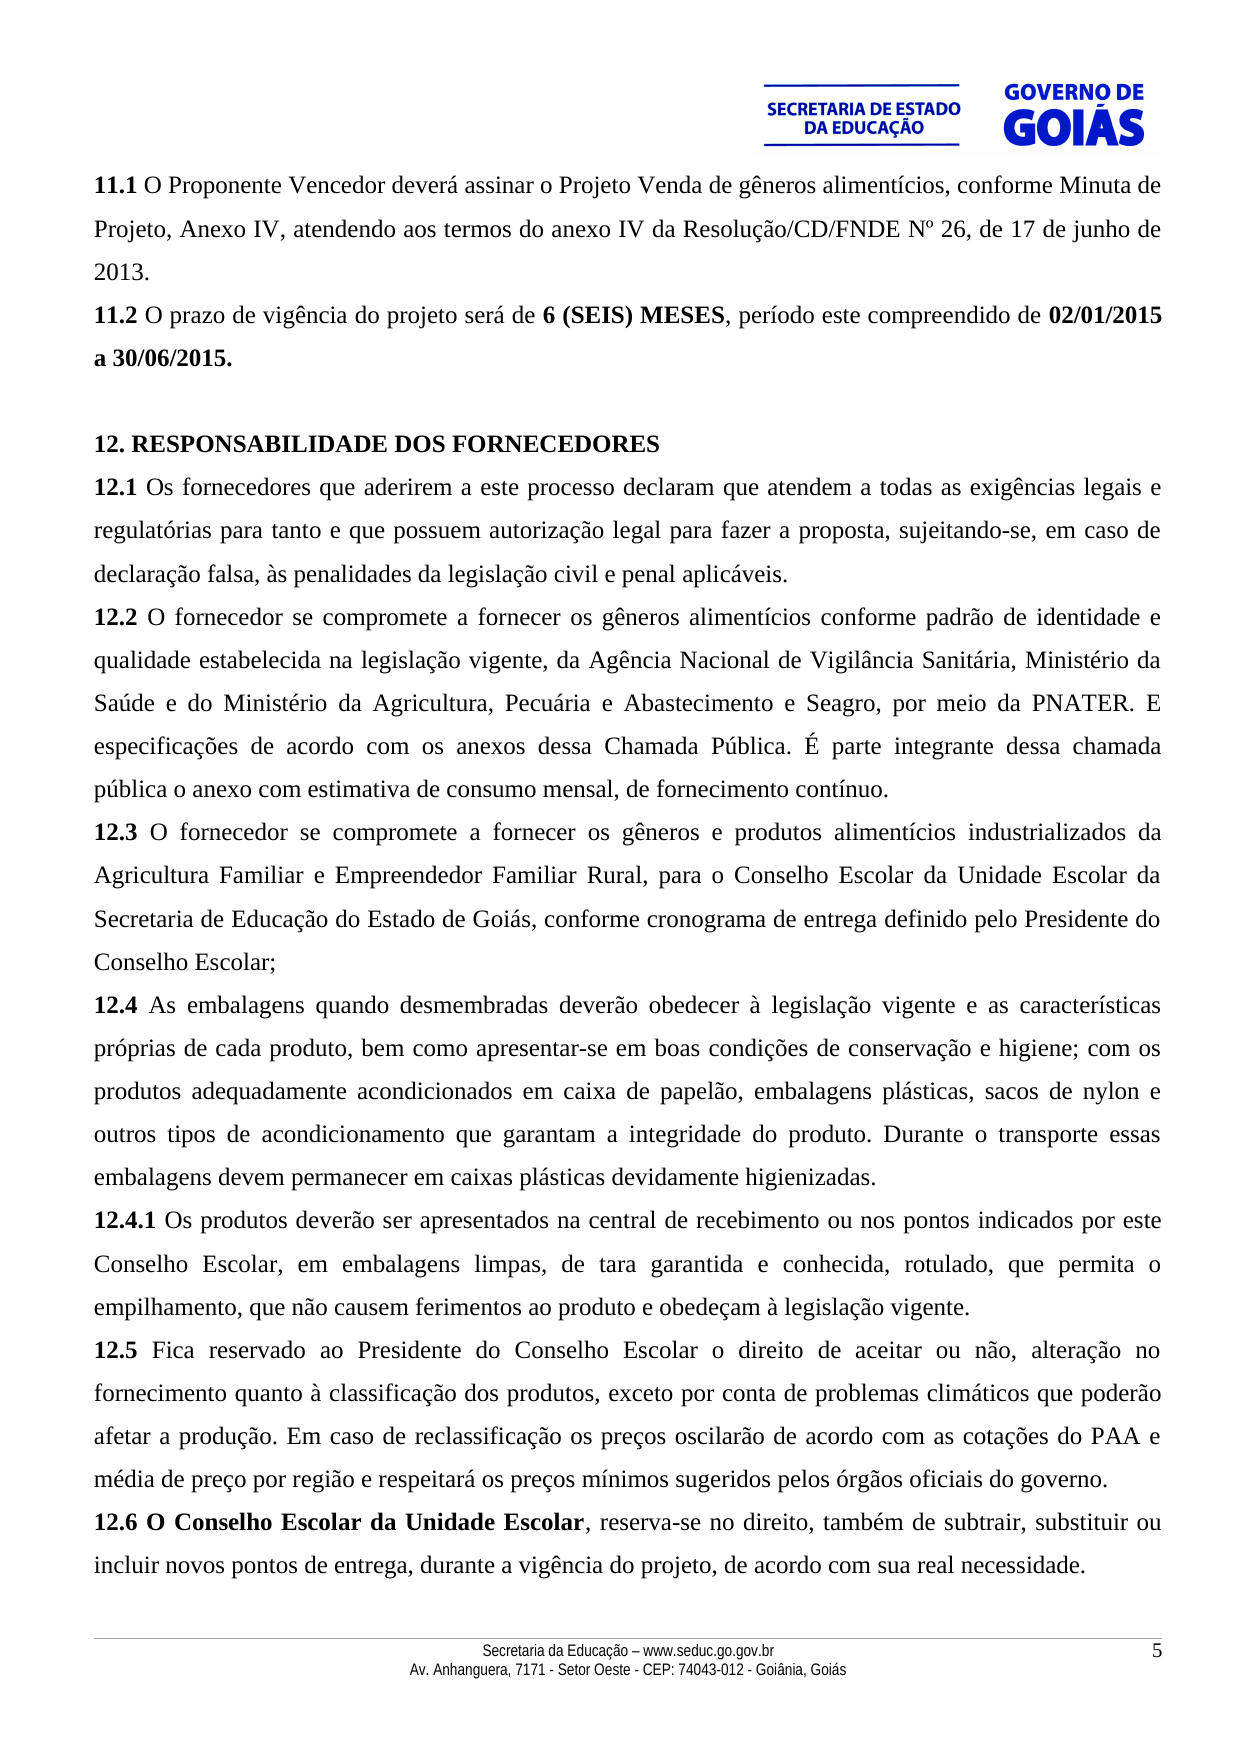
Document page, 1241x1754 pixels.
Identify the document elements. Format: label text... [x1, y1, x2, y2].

text 12.5 Fica reservado ao Presidente do Conselho Escolar o direito de aceitar ou não, alteração no fornecimento quanto à classificação dos produtos, exceto por conta de problemas climáticos que poderão afetar a produção. Em caso de reclassificação os preços oscilarão de acordo com as cotações do PAA e média de preço por região e respeitará os preços mínimos sugeridos pelos órgãos oficiais do governo. [94, 1335, 1162, 1493]
text 11.2 O prazo de vigência do projeto será de 6 (SEIS) MESES, período este compreendido de 02/01/2015 a 30/06/2015. [94, 300, 1162, 372]
text 12. RESPONSABILIDADE DOS FORNECEDORES [94, 429, 1162, 458]
text 12.1 Os fornecedores que aderirem a este processo declaram que atendem a todas as exigências legais e regulatórias para tanto e que possuem autorização legal para fazer a proposta, sujeitando-se, em caso de declaração falsa, às penalidades da legislação civil e penal aplicáveis. [94, 472, 1162, 587]
text 12.2 O fornecedor se compromete a fornecer os gêneros alimentícios conforme padrão de identidade e qualidade estabelecida na legislação vigente, da Agência Nacional de Vigilância Sanitária, Ministério da Saúde e do Ministério da Agricultura, Pecuária e Abastecimento e Seagro, por meio da PNATER. E especificações de acordo com os anexos dessa Chamada Pública. É parte integrante dessa chamada pública o anexo com estimativa de consumo mensal, de fornecimento contínuo. [94, 602, 1162, 803]
text 12.4 As embalagens quando desmembradas deverão obedecer à legislação vigente e as características próprias de cada produto, bem como apresentar-se em boas condições de conservação e higiene; com os produtos adequadamente acondicionados em caixa de papelão, embalagens plásticas, sacos de nylon e outros tipos de acondicionamento que garantam a integridade do produto. Durante o transporte essas embalagens devem permanecer em caixas plásticas devidamente higienizadas. [94, 990, 1162, 1191]
picture [745, 75, 1163, 157]
text 12.6 O Conselho Escolar da Unidade Escolar, reserva-se no direito, também de subtrair, substituir ou incluir novos pontos de entrega, durante a vigência do projeto, de acordo com sua real necessidade. [94, 1507, 1162, 1579]
text 12.4.1 Os produtos deverão ser apresentados na central de recebimento ou nos pontos indicados por este Conselho Escolar, em embalagens limpas, de tara garantida e conhecida, rotulado, que permita o empilhamento, que não causem ferimentos ao produto e obedeçam à legislação vigente. [94, 1206, 1162, 1321]
text 12.3 O fornecedor se compromete a fornecer os gêneros e produtos alimentícios industrializados da Agricultura Familiar e Empreendedor Familiar Rural, para o Conselho Escolar da Unidade Escolar da Secretaria de Educação do Estado de Goiás, conforme cronograma de entrega definido pelo Presidente do Conselho Escolar; [94, 817, 1162, 976]
text 11.1 O Proponente Vencedor deverá assinar o Projeto Venda de gêneros alimentícios, conforme Minuta de Projeto, Anexo IV, atendendo aos termos do anexo IV da Resolução/CD/FNDE Nº 26, de 17 de junho de 2013. [94, 171, 1162, 286]
